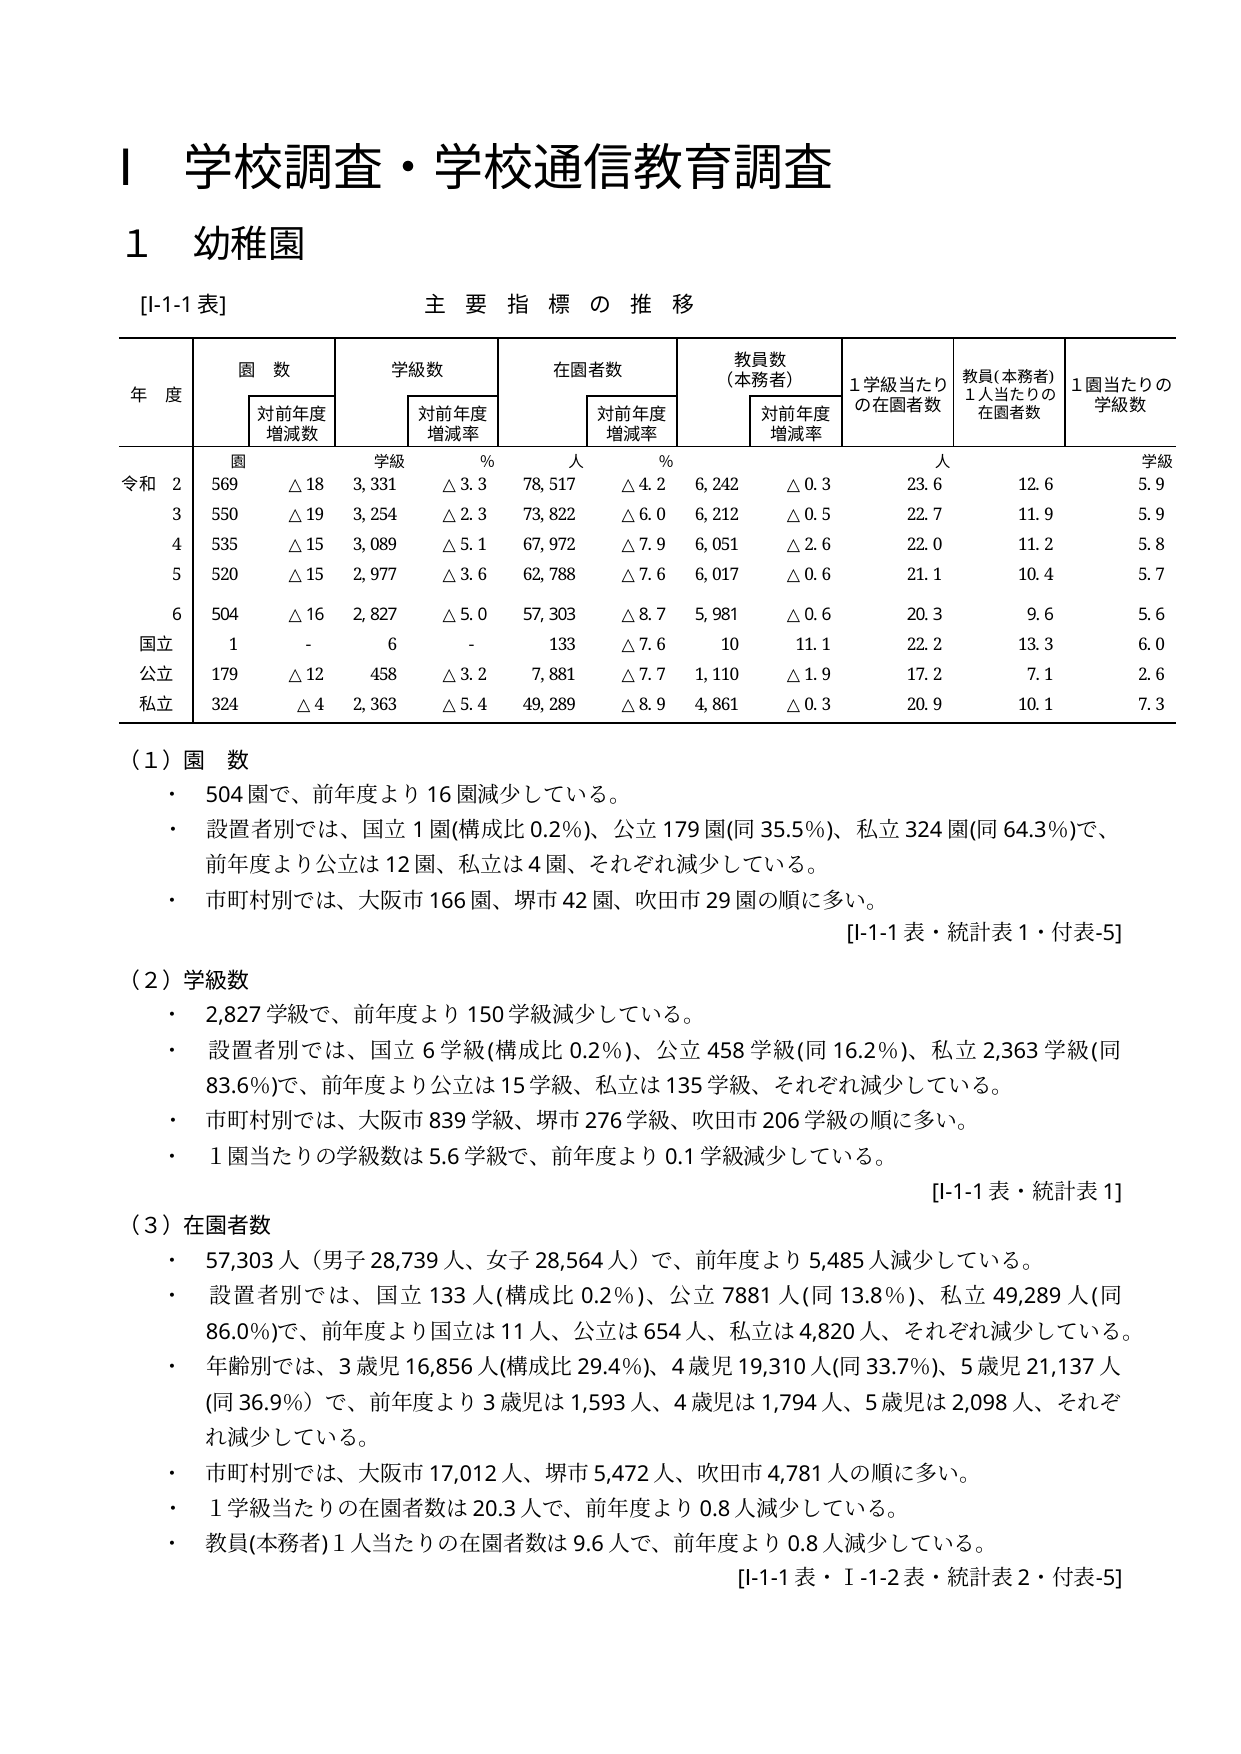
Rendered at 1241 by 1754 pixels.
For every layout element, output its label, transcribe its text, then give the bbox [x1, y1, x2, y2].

text [Ⅰ-1-1表・Ⅰ-1-2表・統計表2・付表-5] [183, 1559, 1122, 1592]
text ・ 設置者別では、国立6学級(構成比0.2％)、公立458学級(同16.2％)、私立2,363学級(同83.6％)で、前年度より公立は15学級、私立は135学級、それぞれ減少している。 [162, 1030, 1122, 1101]
text ・ 市町村別では、大阪市166園、堺市42園、吹田市29園の順に多い。 [162, 880, 1121, 915]
text [Ⅰ-1-1表・統計表1] [162, 1171, 1122, 1207]
text ・ 市町村別では、大阪市839学級、堺市276学級、吹田市206学級の順に多い。 [162, 1101, 1122, 1136]
text [Ⅰ-1-1表・統計表1・付表-5] [118, 915, 1122, 947]
text [Ⅰ-1-1表] 主要指標の推移 [118, 287, 1122, 319]
text （２）学級数 [118, 963, 1122, 994]
text （１）園 数 [118, 749, 1122, 774]
text ・ 年齢別では、3歳児16,856人(構成比29.4％)、4歳児19,310人(同33.7％)、5歳児21,137人(同36.9％）で、前年度より3歳児は1,593人、4歳児は1,794人、5歳児は2,098人、それぞれ減少している。 [162, 1346, 1122, 1453]
text ・ 設置者別では、国立1園(構成比0.2％)、公立179園(同35.5％)、私立324園(同64.3％)で、前年度より公立は12園、私立は4園、それぞれ減少している。 [162, 809, 1121, 880]
text ・ 設置者別では、国立133人(構成比0.2％)、公立7881人(同13.8％)、私立49,289人(同86.0％)で、前年度より国立は11人、公立は654人、私立は4,820人、それぞれ減少している。 [162, 1276, 1122, 1346]
text ・ １園当たりの学級数は5.6学級で、前年度より0.1学級減少している。 [162, 1136, 1122, 1171]
text ・ 57,303人（男子28,739人、女子28,564人）で、前年度より5,485人減少している。 [162, 1240, 1122, 1276]
text ・ １学級当たりの在園者数は20.3人で、前年度より0.8人減少している。 [162, 1488, 1122, 1523]
text Ⅰ 学校調査・学校通信教育調査 [118, 127, 1120, 200]
text ・ 504園で、前年度より16園減少している。 [162, 774, 1122, 809]
text ・ 市町村別では、大阪市17,012人、堺市5,472人、吹田市4,781人の順に多い。 [162, 1453, 1122, 1488]
text ・ 教員(本務者)１人当たりの在園者数は9.6人で、前年度より0.8人減少している。 [162, 1523, 1122, 1559]
text ・ 2,827学級で、前年度より150学級減少している。 [162, 994, 1122, 1030]
text １ 幼稚園 [118, 214, 1120, 268]
text （３）在園者数 [118, 1207, 1122, 1240]
